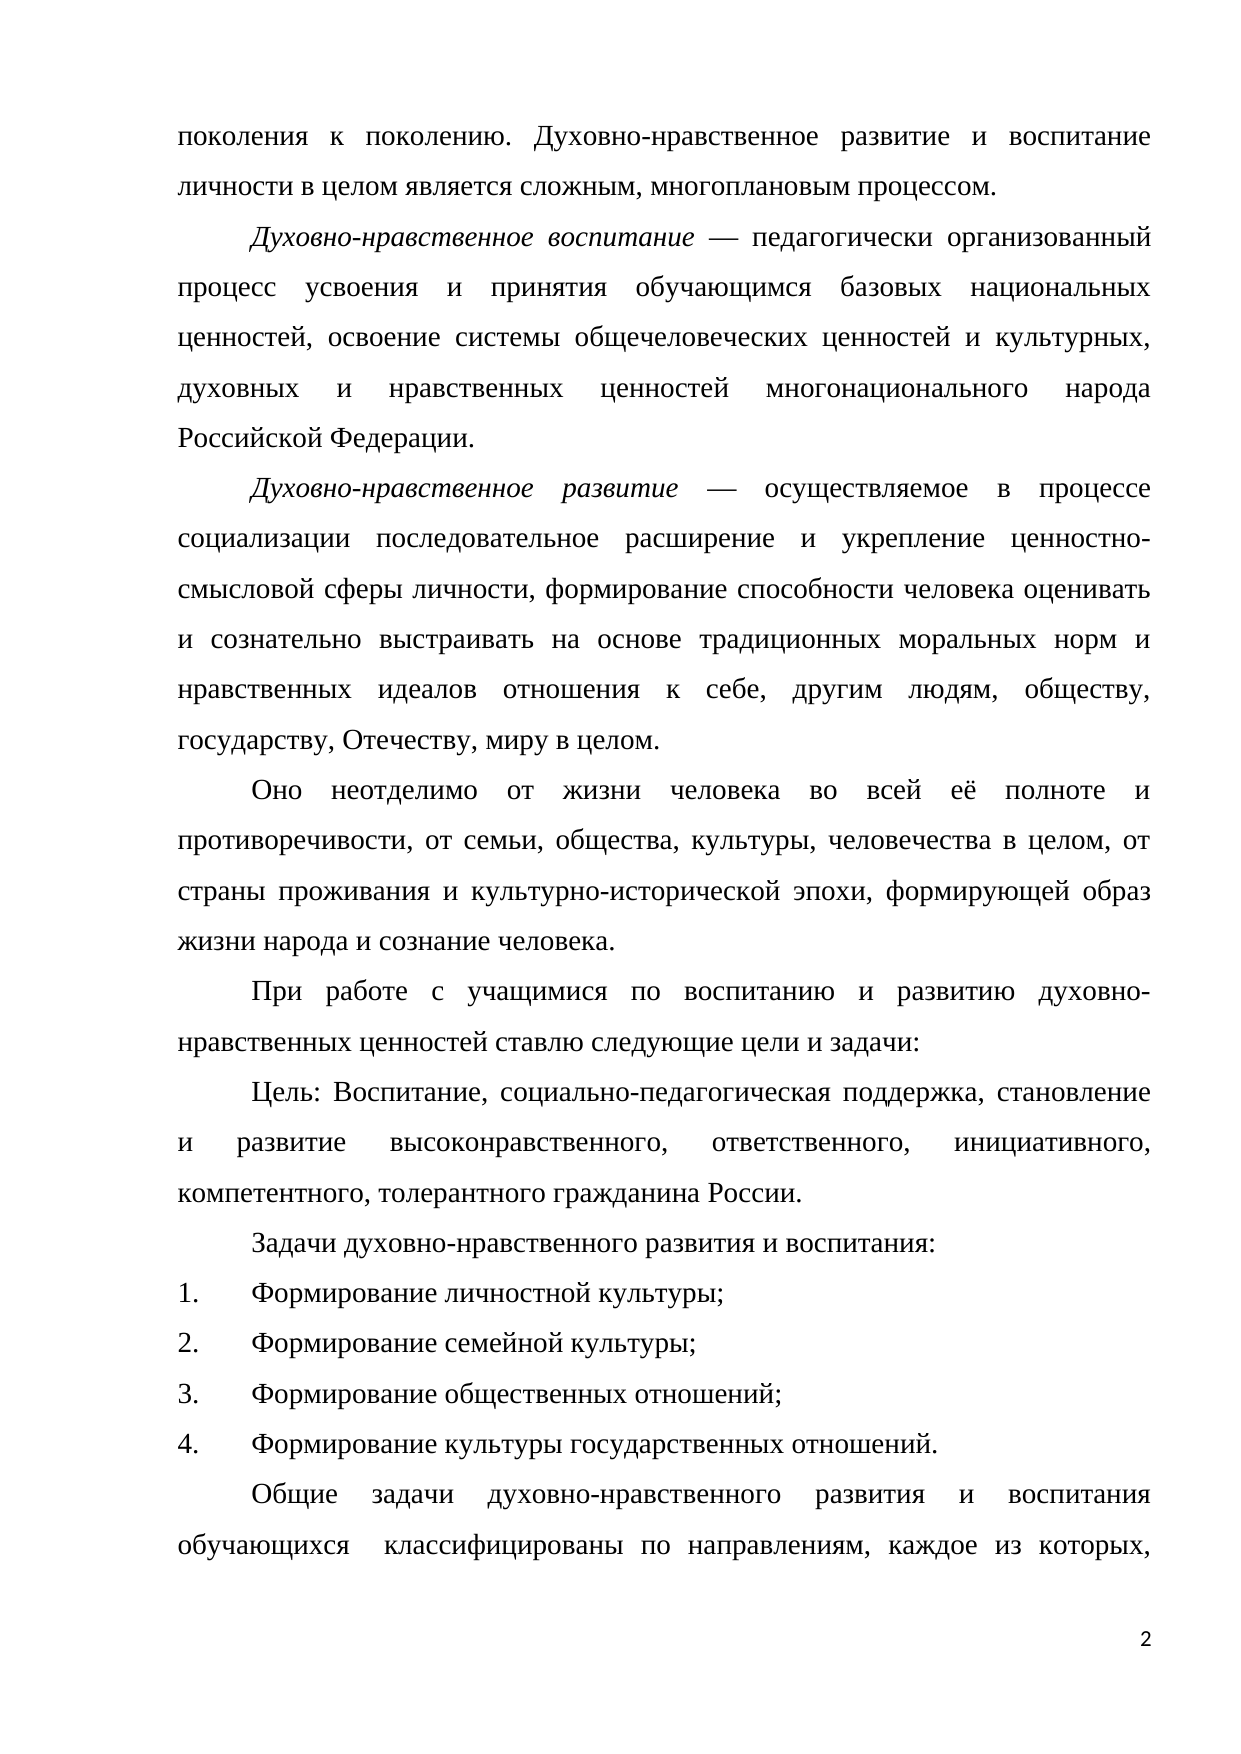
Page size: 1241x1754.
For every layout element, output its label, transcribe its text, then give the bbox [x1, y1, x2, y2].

text Задачи духовно-нравственного развития и воспитания: [177, 1225, 1152, 1258]
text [177, 1477, 1152, 1560]
text Духовно-нравственное воспитание — педагогически организованный процесс усвоения и принятия обучающимся базовых национальных ценностей, освоение системы общечеловеческих ценностей и культурных, духовных и нравственных ценностей многонационального народа Российской Федерации. [177, 219, 1152, 453]
list Формирование культуры государственных отношений. [177, 1426, 1152, 1460]
list Формирование личностной культуры; [177, 1275, 1152, 1309]
list Формирование семейной культуры; [177, 1326, 1152, 1359]
text Духовно-нравственное развитие — осуществляемое в процессе социализации последовательное расширение и укрепление ценностно-смысловой сферы личности, формирование способности человека оценивать и сознательно выстраивать на основе традиционных моральных норм и нравственных идеалов отношения к себе, другим людям, обществу, государству, Отечеству, миру в целом. [177, 470, 1152, 755]
text Цель: Воспитание, социально-педагогическая поддержка, становление и развитие высоконравственного, ответственного, инициативного, компетентного, толерантного гражданина России. [177, 1074, 1152, 1208]
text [177, 118, 1152, 202]
list Формирование общественных отношений; [177, 1376, 1152, 1409]
text При работе с учащимися по воспитанию и развитию духовно-нравственных ценностей ставлю следующие цели и задачи: [177, 973, 1152, 1057]
text Оно неотделимо от жизни человека во всей её полноте и противоречивости, от семьи, общества, культуры, человечества в целом, от страны проживания и культурно-исторической эпохи, формирующей образ жизни народа и сознание человека. [177, 772, 1152, 957]
